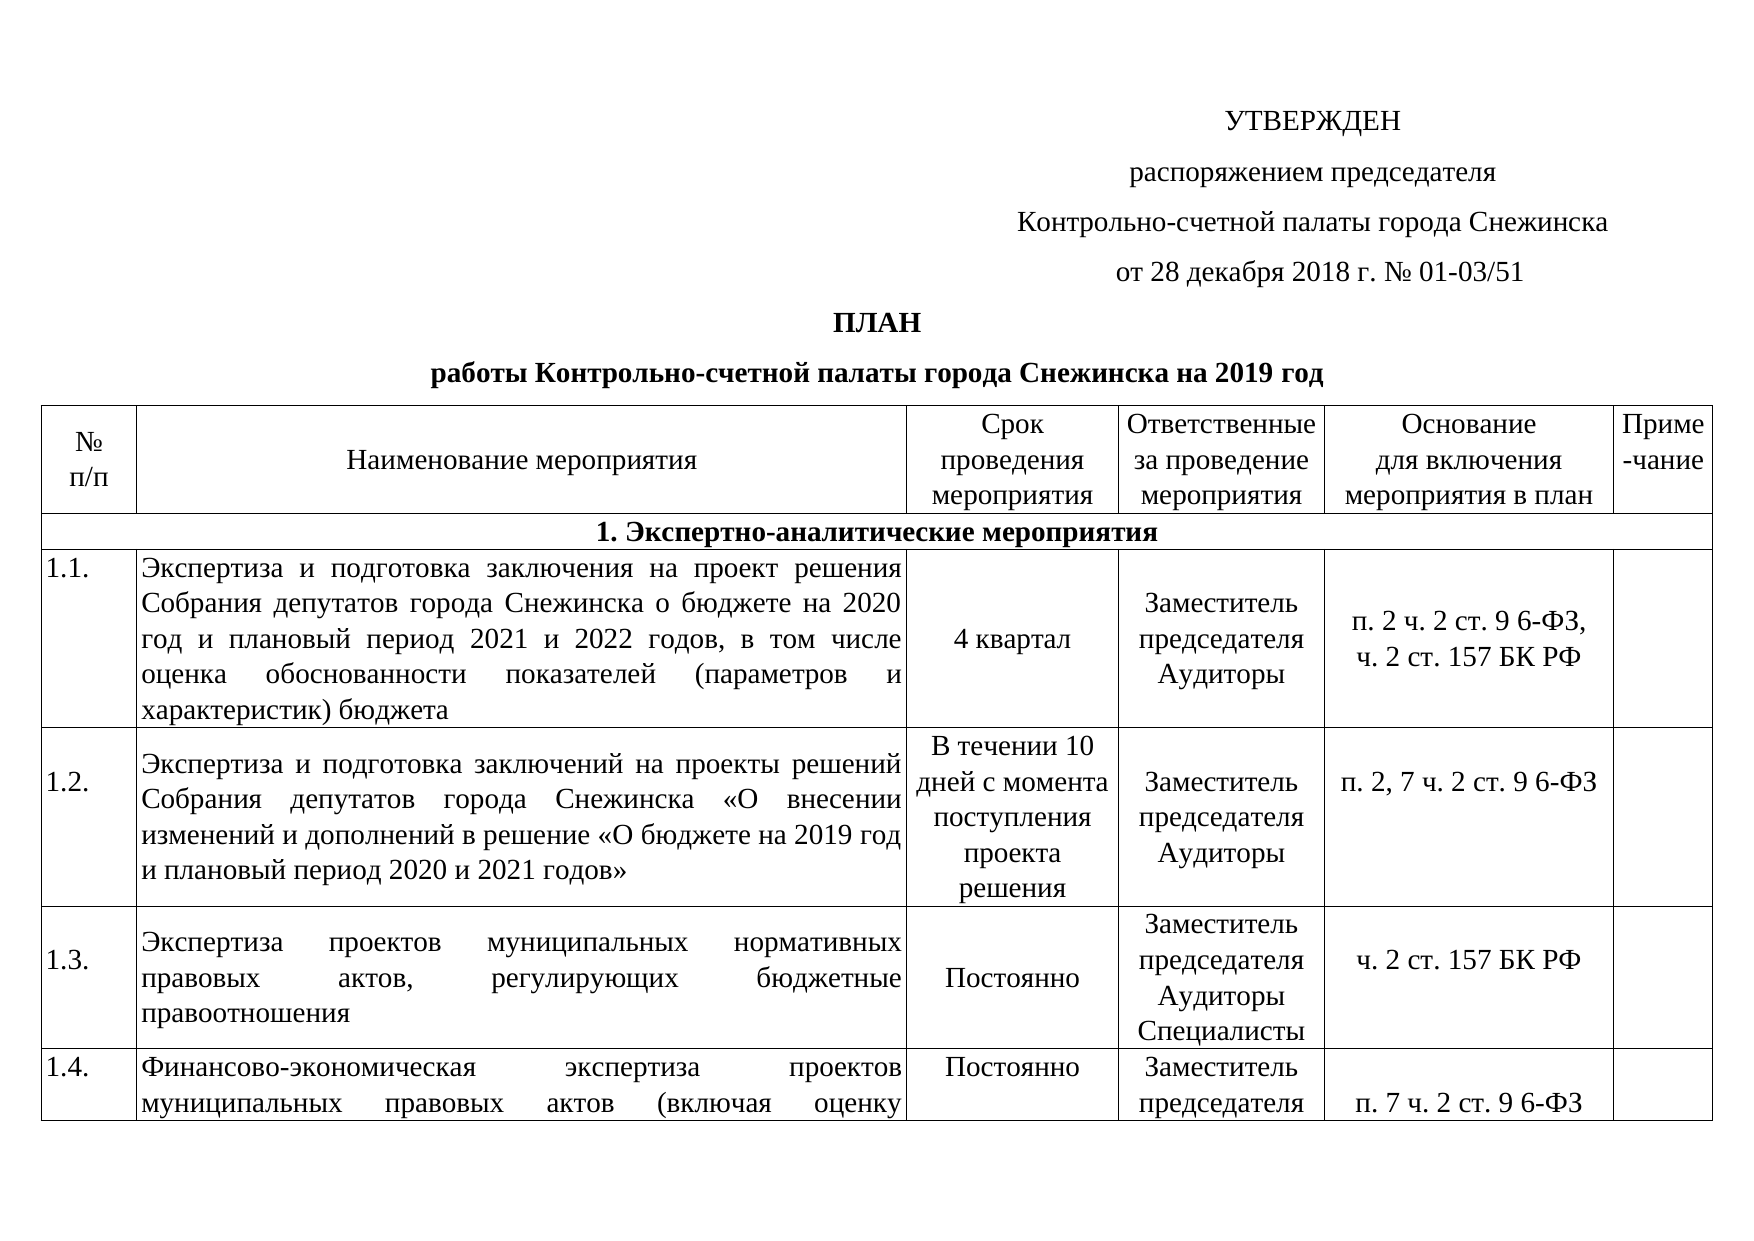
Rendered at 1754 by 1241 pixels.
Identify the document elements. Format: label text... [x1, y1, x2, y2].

table_header Основание для включения мероприятия в план [1325, 406, 1613, 513]
table_cell 1.1. [42, 550, 136, 727]
table_cell Заместитель председателя Аудиторы [1119, 728, 1324, 906]
table_cell В течении 10 дней с момента поступления проекта решения [907, 728, 1118, 906]
table_cell [1614, 550, 1712, 727]
table_cell Постоянно [907, 907, 1118, 1048]
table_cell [137, 1049, 906, 1120]
table_cell Экспертиза проектов муниципальных нормативных правовых актов, регулирующих бюджетные правоотношения [137, 907, 906, 1048]
table_cell 1.4. [42, 1049, 136, 1120]
table_header Приме-чание [1614, 406, 1712, 513]
table_cell ч. 2 ст. 157 БК РФ [1325, 907, 1613, 1048]
table_cell 4 квартал [907, 550, 1118, 727]
table_cell Экспертиза и подготовка заключения на проект решения Собрания депутатов города Снежинска о бюджете на 2020 год и плановый период 2021 и 2022 годов, в том числе оценка обоснованности показателей (параметров и характеристик) бюджета [137, 550, 906, 727]
text от 28 декабря 2018 г. № 01-03/51 [989, 254, 1636, 288]
text распоряжением председателя [989, 154, 1636, 187]
table_cell Заместитель председателя Аудиторы [1119, 550, 1324, 727]
text работы Контрольно-счетной палаты города Снежинска на 2019 год [118, 355, 1636, 388]
table_header № п/п [42, 406, 136, 513]
text Контрольно-счетной палаты города Снежинска [989, 204, 1636, 238]
table_cell п. 2, 7 ч. 2 ст. 9 6-ФЗ [1325, 728, 1613, 906]
table_header Наименование мероприятия [137, 406, 906, 513]
table_header Срок проведения мероприятия [907, 406, 1118, 513]
table_cell Заместитель председателя Аудиторы Специалисты [1119, 907, 1324, 1048]
table_cell Заместитель председателя Аудиторы [1119, 1049, 1324, 1120]
table_cell п. 7 ч. 2 ст. 9 6-ФЗ [1325, 1049, 1613, 1120]
table_cell п. 2 ч. 2 ст. 9 6-ФЗ, ч. 2 ст. 157 БК РФ [1325, 550, 1613, 727]
table_cell [1614, 907, 1712, 1048]
table_cell [1614, 728, 1712, 906]
table_cell 1. Экспертно-аналитические мероприятия [42, 514, 1712, 549]
table_cell 1.3. [42, 907, 136, 1048]
text УТВЕРЖДЕН [989, 103, 1636, 137]
table_cell Экспертиза и подготовка заключений на проекты решений Собрания депутатов города Снежинска «О внесении изменений и дополнений в решение «О бюджете на 2019 год и плановый период 2020 и 2021 годов» [137, 728, 906, 906]
table_cell [1614, 1049, 1712, 1120]
table_header Ответственные за проведение мероприятия [1119, 406, 1324, 513]
text план [118, 305, 1636, 338]
table_cell Постоянно [907, 1049, 1118, 1120]
table_cell 1.2. [42, 728, 136, 906]
